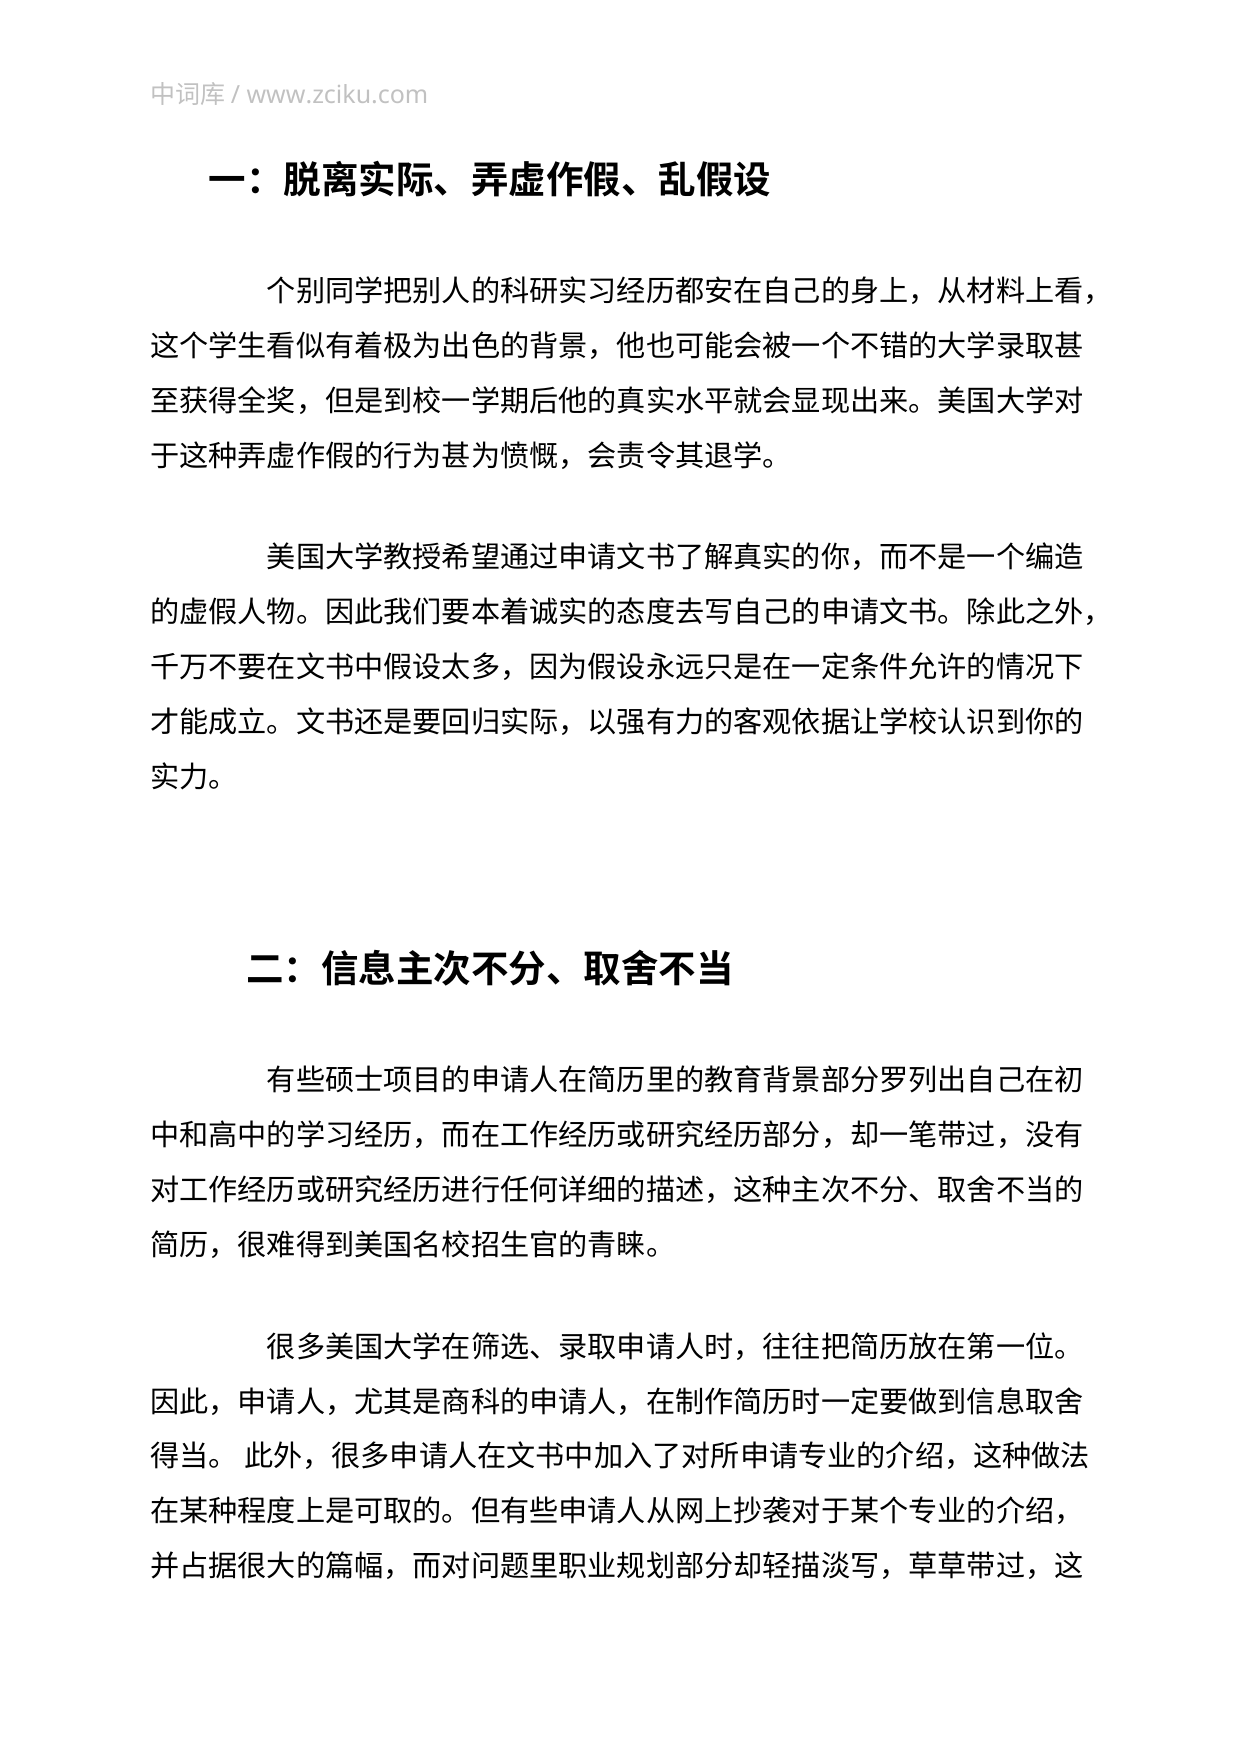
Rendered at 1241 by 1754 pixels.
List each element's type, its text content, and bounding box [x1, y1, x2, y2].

text 美国大学教授希望通过申请文书了解真实的你，而不是一个编造的虚假人物。因此我们要本着诚实的态度去写自己的申请文书。除此之外，千万不要在文书中假设太多，因为假设永远只是在一定条件允许的情况下才能成立。文书还是要回归实际，以强有力的客观依据让学校认识到你的实力。 [150, 534, 1090, 796]
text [150, 1323, 1090, 1585]
text 有些硕士项目的申请人在简历里的教育背景部分罗列出自己在初中和高中的学习经历，而在工作经历或研究经历部分，却一笔带过，没有对工作经历或研究经历进行任何详细的描述，这种主次不分、取舍不当的简历，很难得到美国名校招生官的青睐。 [150, 1057, 1090, 1264]
text 一：脱离实际、弄虚作假、乱假设 [150, 150, 1090, 204]
text 二：信息主次不分、取舍不当 [150, 939, 1090, 994]
text 个别同学把别人的科研实习经历都安在自己的身上，从材料上看，这个学生看似有着极为出色的背景，他也可能会被一个不错的大学录取甚至获得全奖，但是到校一学期后他的真实水平就会显现出来。美国大学对于这种弄虚作假的行为甚为愤慨，会责令其退学。 [150, 267, 1090, 474]
